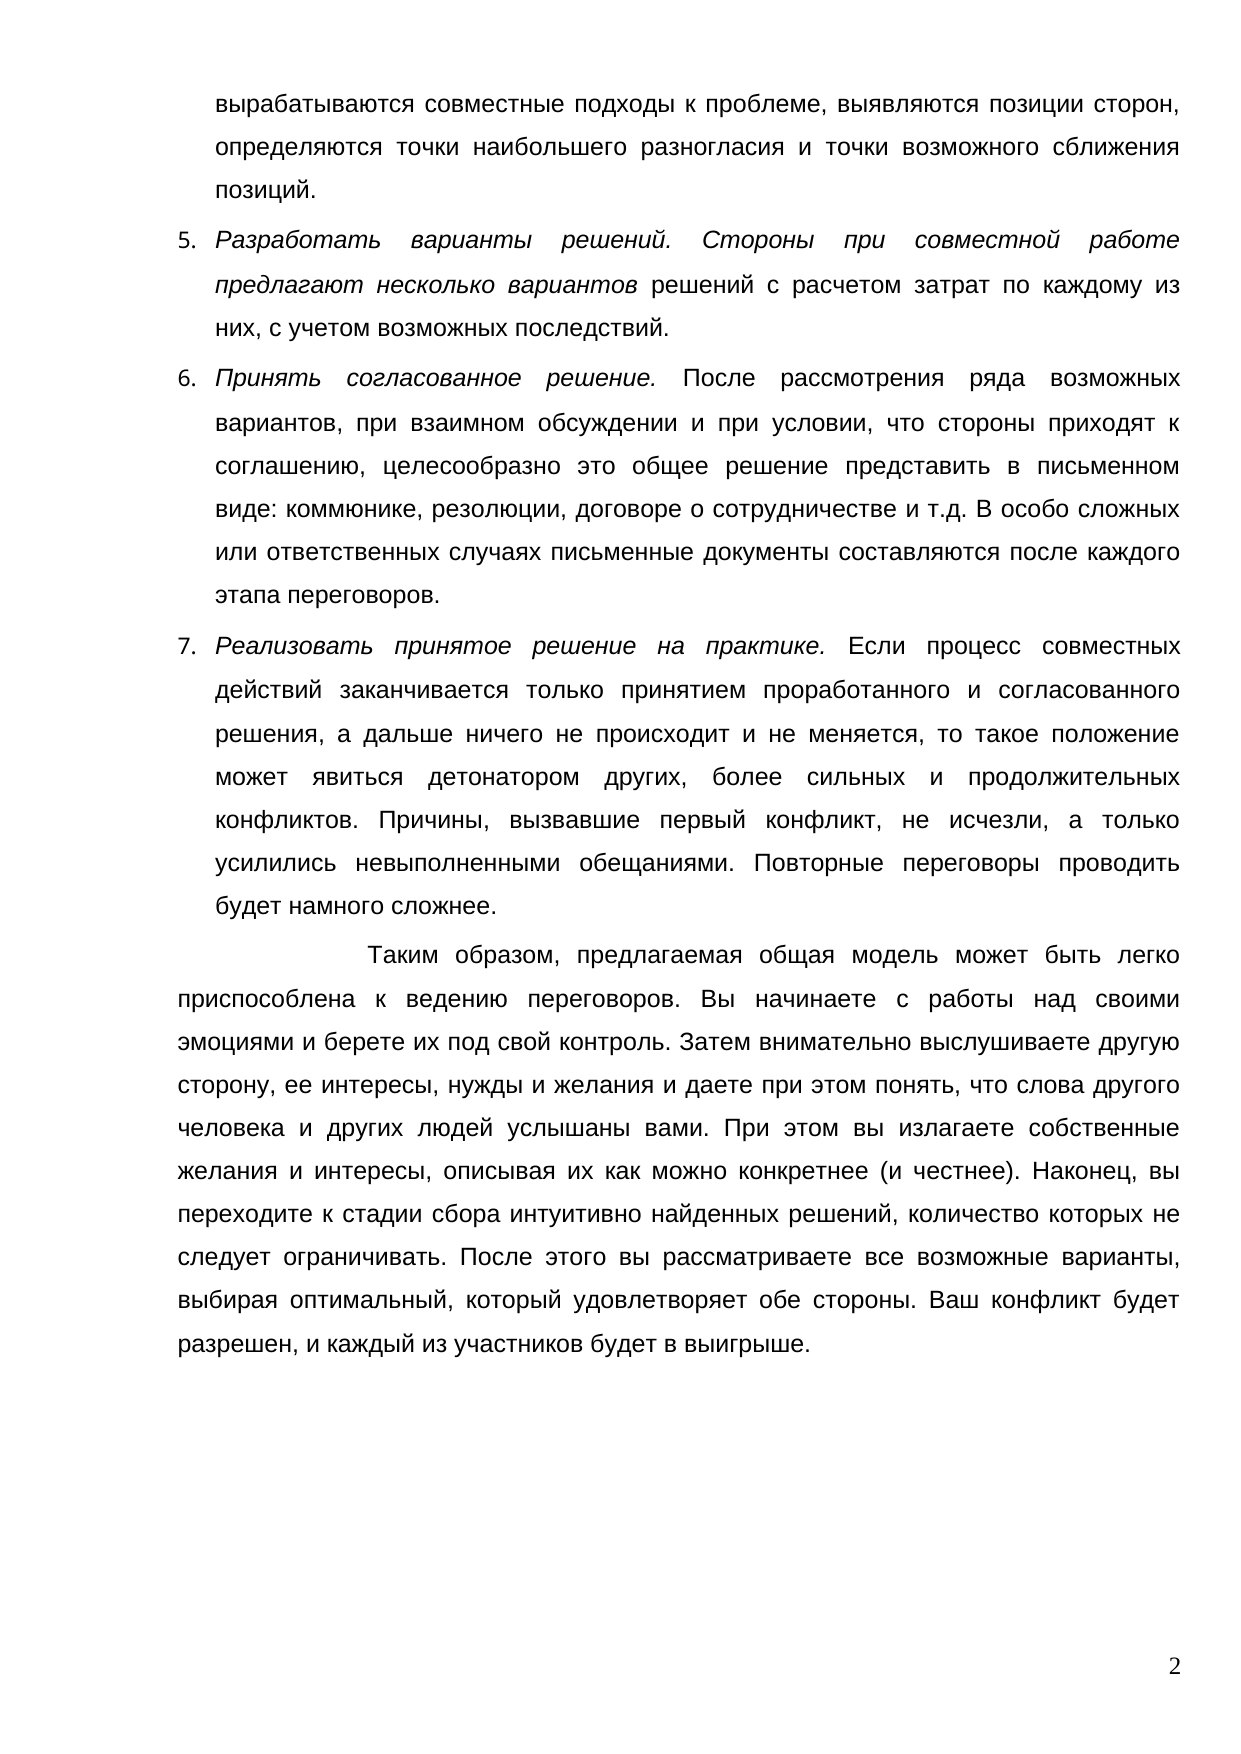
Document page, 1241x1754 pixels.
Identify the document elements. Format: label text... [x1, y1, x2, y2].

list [177, 89, 1181, 204]
list Разработать варианты решений. Стороны при совместной работе предлагают несколько вариантов решений с расчетом затрат по каждому из них, с учетом возможных последствий. [177, 224, 1181, 342]
text Таким образом, предлагаемая общая модель может быть легко приспособлена к ведению переговоров. Вы начинаете с работы над своими эмоциями и берете их под свой контроль. Затем внимательно выслушиваете другую сторону, ее интересы, нужды и желания и даете при этом понять, что слова другого человека и других людей услышаны вами. При этом вы излагаете собственные желания и интересы, описывая их как можно конкретнее (и честнее). Наконец, вы переходите к стадии сбора интуитивно найденных решений, количество которых не следует ограничивать. После этого вы рассматриваете все возможные варианты, выбирая оптимальный, который удовлетворяет обе стороны. Ваш конфликт будет разрешен, и каждый из участников будет в выигрыше. [177, 941, 1181, 1357]
list Принять согласованное решение. После рассмотрения ряда возможных вариантов, при взаимном обсуждении и при условии, что стороны приходят к соглашению, целесообразно это общее решение представить в письменном виде: коммюнике, резолюции, договоре о сотрудничестве и т.д. В особо сложных или ответственных случаях письменные документы составляются после каждого этапа переговоров. [177, 362, 1181, 609]
list Реализовать принятое решение на практике. Если процесс совместных действий заканчивается только принятием проработанного и согласованного решения, а дальше ничего не происходит и не меняется, то такое положение может явиться детонатором других, более сильных и продолжительных конфликтов. Причины, вызвавшие первый конфликт, не исчезли, а только усилились невыполненными обещаниями. Повторные переговоры проводить будет намного сложнее. [177, 630, 1181, 920]
